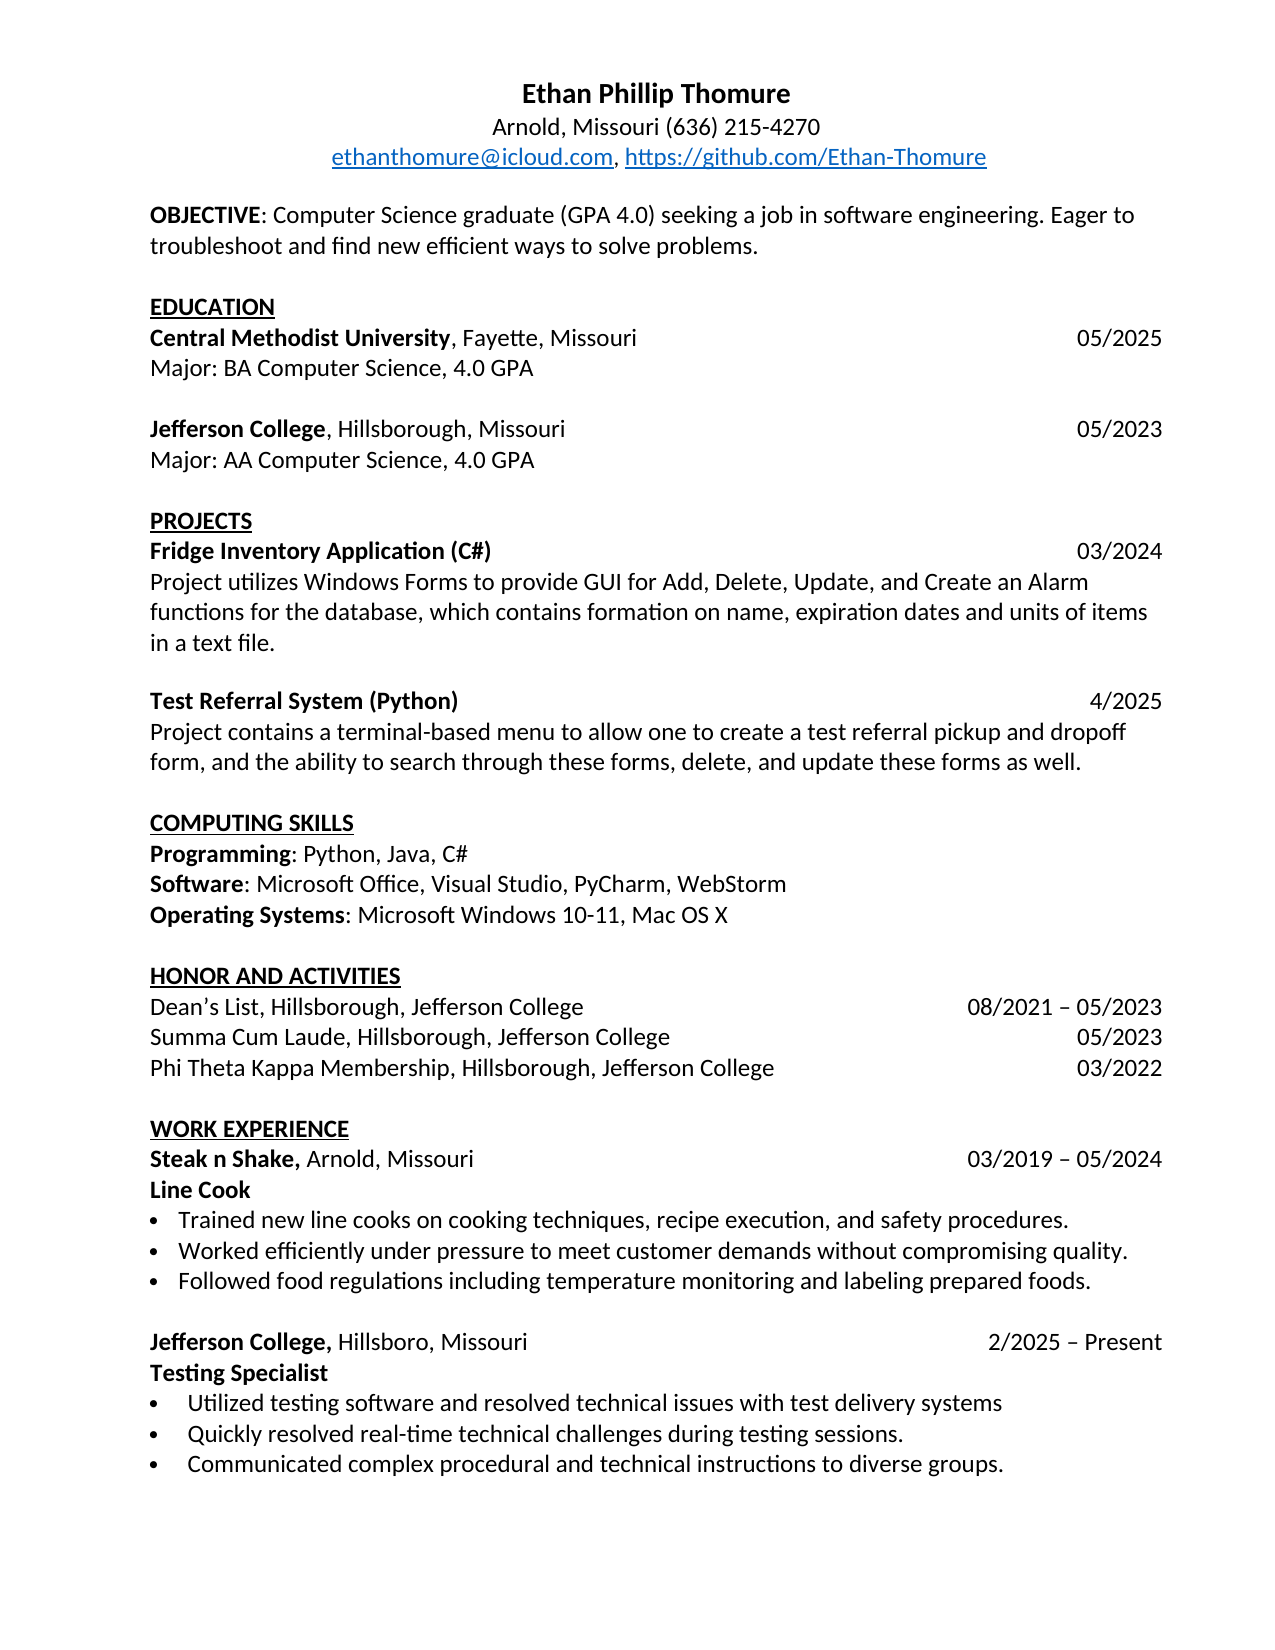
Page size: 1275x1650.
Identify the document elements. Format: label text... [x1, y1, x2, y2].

text Summa Cum Laude, Hillsborough, Jefferson College 05/2023 [150, 1021, 1162, 1052]
text Programming: Python, Java, C# [150, 838, 1162, 869]
text Testing Specialist [150, 1357, 1162, 1387]
text Major: BA Computer Science, 4.0 GPA [150, 352, 1162, 383]
text Major: AA Computer Science, 4.0 GPA [150, 444, 1162, 474]
text Jefferson College, Hillsboro, Missouri 2/2025 – Present [150, 1326, 1162, 1357]
text Test Referral System (Python) 4/2025 [150, 686, 1162, 716]
text Central Methodist University, Fayette, Missouri 05/2025 [150, 322, 1162, 352]
list Utilized testing software and resolved technical issues with test delivery systems [150, 1387, 1162, 1418]
text Operating Systems: Microsoft Windows 10-11, Mac OS X [150, 899, 1162, 930]
text COMPUTING SKILLS [150, 808, 1162, 838]
text Fridge Inventory Application (C#) 03/2024 [150, 535, 1162, 566]
list Communicated complex procedural and technical instructions to diverse groups. [150, 1448, 1162, 1479]
text Phi Theta Kappa Membership, Hillsborough, Jefferson College 03/2022 [150, 1052, 1162, 1082]
text Steak n Shake, Arnold, Missouri 03/2019 – 05/2024 [150, 1143, 1162, 1174]
list Trained new line cooks on cooking techniques, recipe execution, and safety procedures. [150, 1204, 1162, 1235]
text Jefferson College, Hillsborough, Missouri 05/2023 [150, 413, 1162, 444]
list Worked efficiently under pressure to meet customer demands without compromising quality. [150, 1235, 1162, 1265]
text OBJECTIVE: Computer Science graduate (GPA 4.0) seeking a job in software engineering. Eager to troubleshoot and find new efficient ways to solve problems. [150, 200, 1162, 261]
list Followed food regulations including temperature monitoring and labeling prepared foods. [150, 1265, 1162, 1296]
text PROJECTS [150, 505, 1162, 535]
text EDUCATION [150, 291, 1162, 322]
text Software: Microsoft Office, Visual Studio, PyCharm, WebStorm [150, 869, 1162, 899]
list Quickly resolved real-time technical challenges during testing sessions. [150, 1418, 1162, 1448]
text Dean’s List, Hillsborough, Jefferson College 08/2021 – 05/2023 [150, 991, 1162, 1021]
text Project utilizes Windows Forms to provide GUI for Add, Delete, Update, and Create an Alarm functions for the database, which contains formation on name, expiration dates and units of items in a text file. [150, 566, 1162, 657]
text Line Cook [150, 1174, 1162, 1204]
text Project contains a terminal-based menu to allow one to create a test referral pickup and dropoff form, and the ability to search through these forms, delete, and update these forms as well. [150, 716, 1162, 777]
text WORK EXPERIENCE [150, 1113, 1162, 1143]
text HONOR AND ACTIVITIES [150, 960, 1162, 991]
